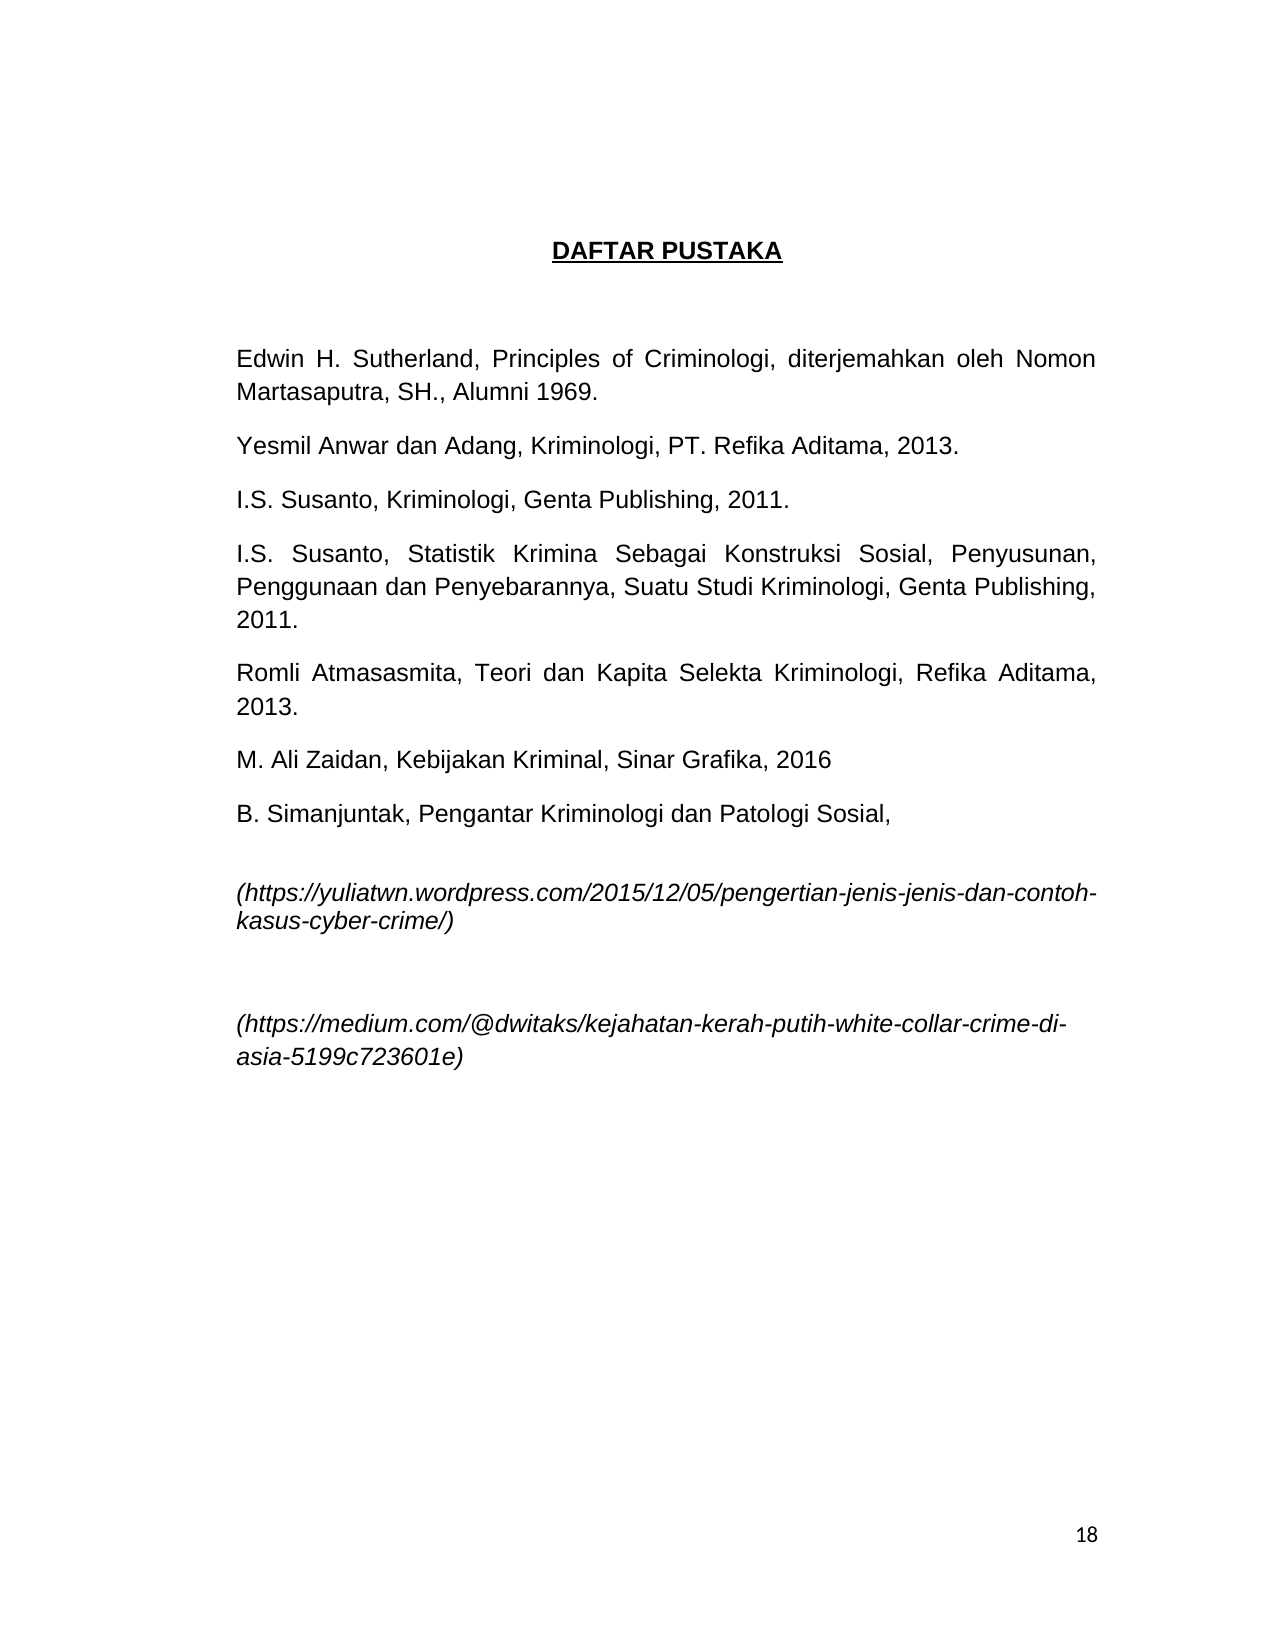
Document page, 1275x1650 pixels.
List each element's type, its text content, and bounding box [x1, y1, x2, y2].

text (https://medium.com/@dwitaks/kejahatan-kerah-putih-white-collar-crime-di-asia-5199c723601e) [236, 1009, 1098, 1071]
text I.S. Susanto, Kriminologi, Genta Publishing, 2011. [236, 485, 1098, 513]
text Yesmil Anwar dan Adang, Kriminologi, PT. Refika Aditama, 2013. [236, 431, 1098, 459]
text Edwin H. Sutherland, Principles of Criminologi, diterjemahkan oleh Nomon Martasaputra, SH., Alumni 1969. [236, 344, 1098, 406]
text (https://yuliatwn.wordpress.com/2015/12/05/pengertian-jenis-jenis-dan-contoh-kasus-cyber-crime/) [236, 877, 1098, 935]
text I.S. Susanto, Statistik Krimina Sebagai Konstruksi Sosial, Penyusunan, Penggunaan dan Penyebarannya, Suatu Studi Kriminologi, Genta Publishing, 2011. [236, 538, 1098, 633]
text Romli Atmasasmita, Teori dan Kapita Selekta Kriminologi, Refika Aditama, 2013. [236, 658, 1098, 720]
text B. Simanjuntak, Pengantar Kriminologi dan Patologi Sosial, [236, 799, 1098, 828]
text M. Ali Zaidan, Kebijakan Kriminal, Sinar Grafika, 2016 [236, 745, 1098, 774]
text DAFTAR PUSTAKA [236, 236, 1098, 265]
